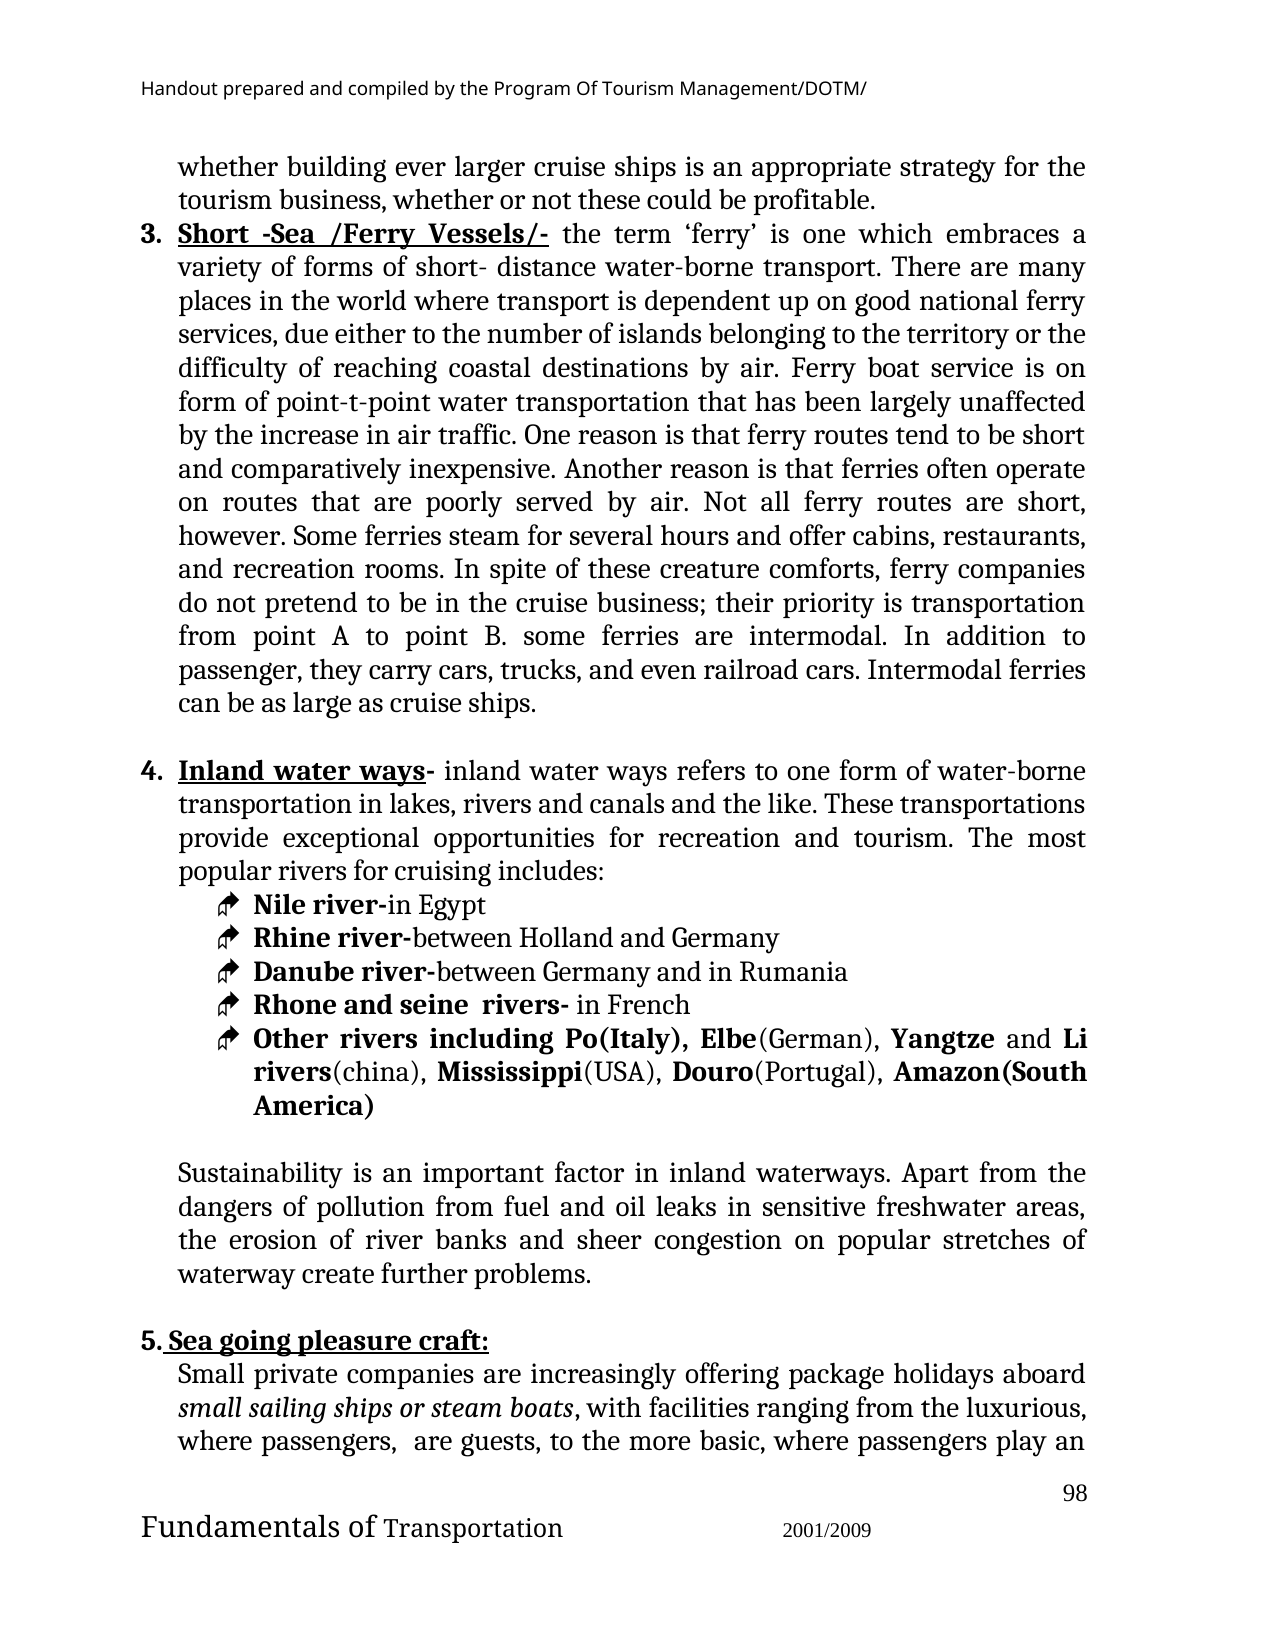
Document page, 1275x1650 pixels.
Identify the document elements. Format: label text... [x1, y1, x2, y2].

list Inland water ways- inland water ways refers to one form of water-borne transportation in lakes, rivers and canals and the like. These transportations provide exceptional opportunities for recreation and tourism. The most popular rivers for cruising includes: [141, 754, 1087, 888]
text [178, 1357, 1087, 1458]
list Short -Sea /Ferry Vessels/- the term ‘ferry’ is one which embraces a variety of forms of short- distance water-borne transport. There are many places in the world where transport is dependent up on good national ferry services, due either to the number of islands belonging to the territory or the difficulty of reaching coastal destinations by air. Ferry boat service is on form of point-t-point water transportation that has been largely unaffected by the increase in air traffic. One reason is that ferry routes tend to be short and comparatively inexpensive. Another reason is that ferries often operate on routes that are poorly served by air. Not all ferry routes are short, however. Some ferries steam for several hours and offer cabins, restaurants, and recreation rooms. In spite of these creature comforts, ferry companies do not pretend to be in the cruise business; their priority is transportation from point A to point B. some ferries are intermodal. In addition to passenger, they carry cars, trucks, and even railroad cars. Intermodal ferries can be as large as cruise ships. [141, 217, 1087, 720]
list Rhine river-between Holland and Germany [216, 921, 1087, 955]
list Nile river-in Egypt [216, 888, 1087, 921]
text Sustainability is an important factor in inland waterways. Apart from the dangers of pollution from fuel and oil leaks in sensitive freshwater areas, the erosion of river banks and sheer congestion on popular stretches of waterway create further problems. [178, 1156, 1087, 1290]
list Other rivers including Po(Italy), Elbe(German), Yangtze and Li rivers(china), Mississippi(USA), Douro(Portugal), Amazon(South America) [216, 1022, 1087, 1123]
list Rhone and seine rivers- in French [216, 988, 1087, 1022]
list Danube river-between Germany and in Rumania [216, 955, 1087, 988]
text 5. Sea going pleasure craft: [141, 1324, 1087, 1357]
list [141, 150, 1087, 217]
